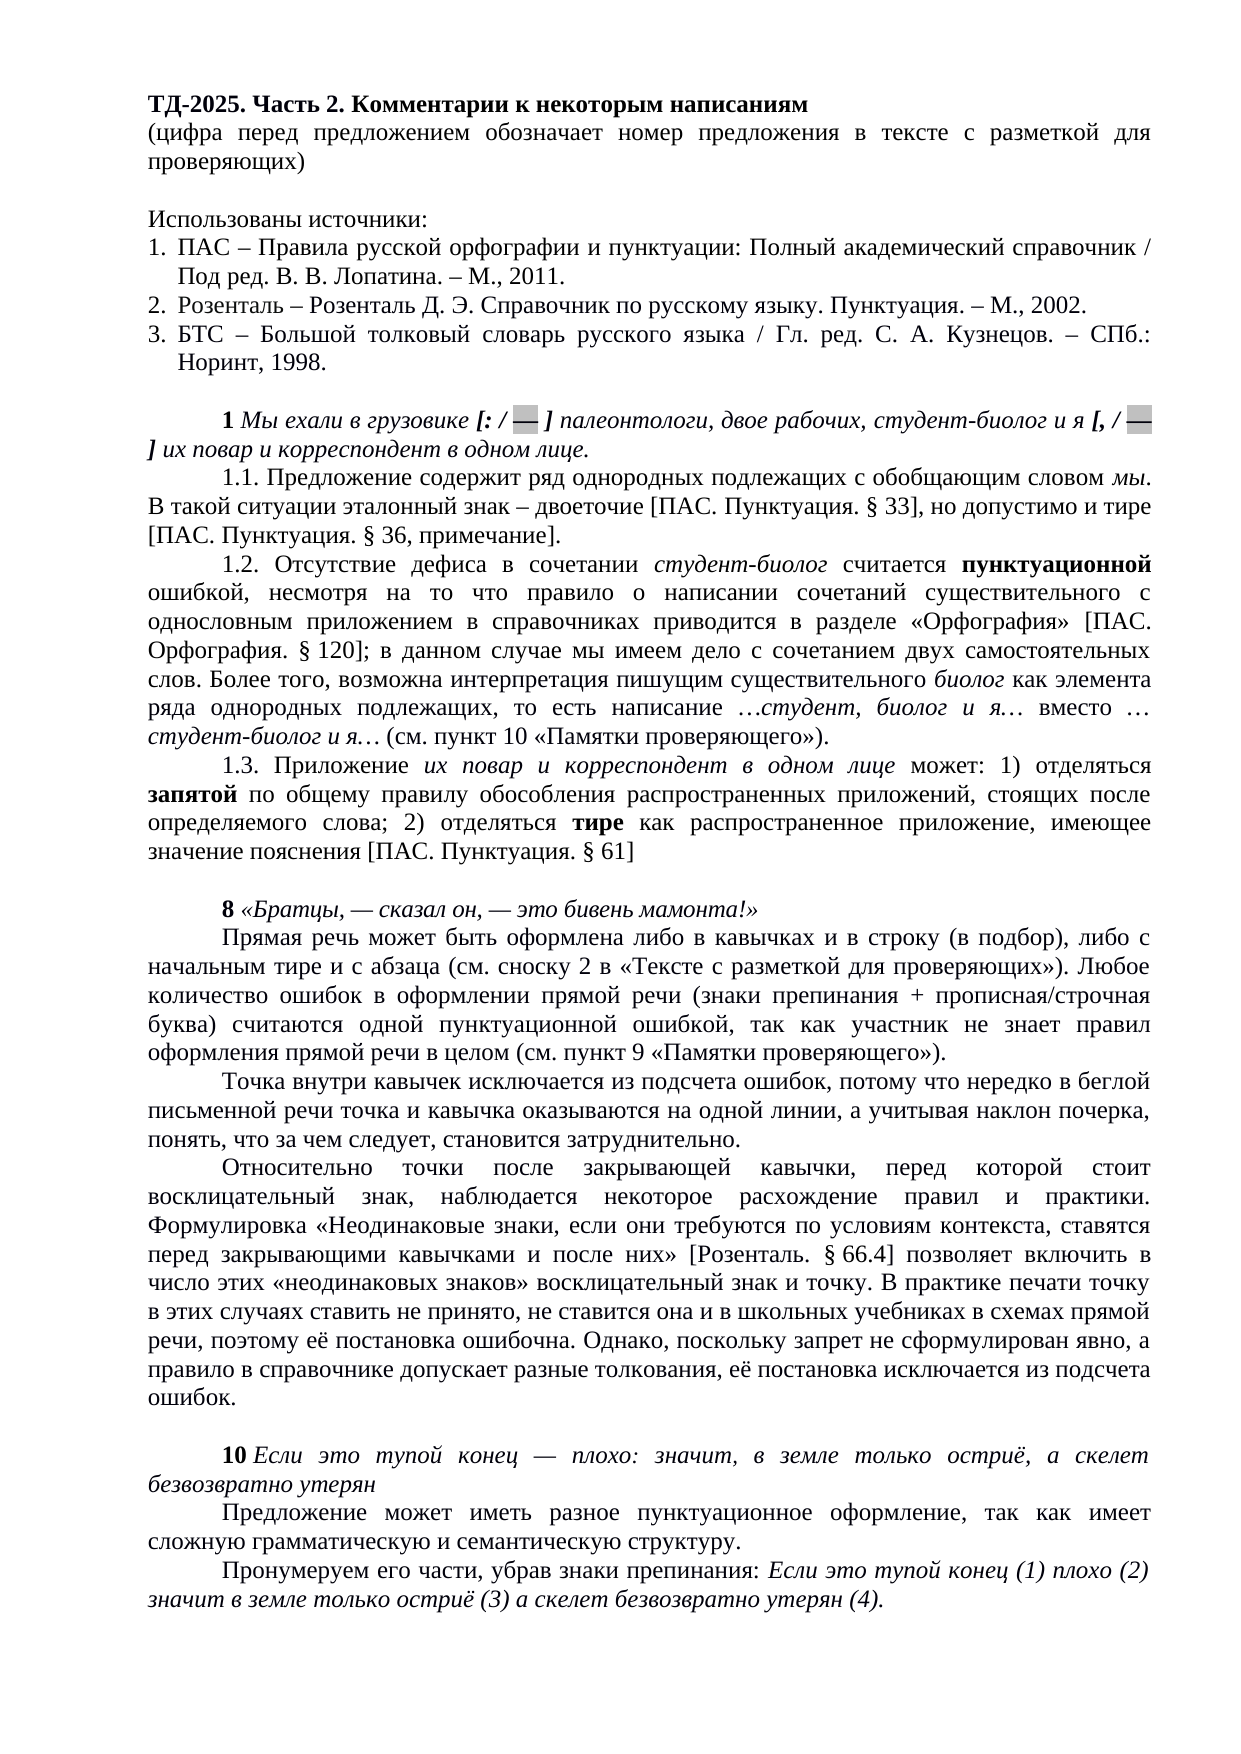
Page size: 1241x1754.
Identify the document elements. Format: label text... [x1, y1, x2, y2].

text 10 Если это тупой конец — плохо: значит, в земле только остриё, а скелет безвозвратно утерян [148, 1440, 1152, 1497]
text Относительно точки после закрывающей кавычки, перед которой стоит восклицательный знак, наблюдается некоторое расхождение правил и практики. Формулировка «Неодинаковые знаки, если они требуются по условиям контекста, ставятся перед закрывающими кавычками и после них» [Розенталь. § 66.4] позволяет включить в число этих «неодинаковых знаков» восклицательный знак и точку. В практике печати точку в этих случаях ставить не принято, не ставится она и в школьных учебниках в схемах прямой речи, поэтому её постановка ошибочна. Однако, поскольку запрет не сформулирован явно, а правило в справочнике допускает разные толкования, её постановка исключается из подсчета ошибок. [148, 1152, 1152, 1411]
text Точка внутри кавычек исключается из подсчета ошибок, потому что нередко в беглой письменной речи точка и кавычка оказываются на одной линии, а учитывая наклон почерка, понять, что за чем следует, становится затруднительно. [148, 1066, 1152, 1152]
text 1.2. Отсутствие дефиса в сочетании студент-биолог считается пунктуационной ошибкой, несмотря на то что правило о написании сочетаний существительного с однословным приложением в справочниках приводится в разделе «Орфография» [ПАС. Орфография. § 120]; в данном случае мы имеем дело с сочетанием двух самостоятельных слов. Более того, возможна интерпретация пишущим существительного биолог как элемента ряда однородных подлежащих, то есть написание …студент, биолог и я… вместо …студент-биолог и я… (см. пункт 10 «Памятки проверяющего»). [148, 549, 1152, 750]
text Пронумеруем его части, убрав знаки препинания: Если это тупой конец (1) плохо (2) значит в земле только остриё (3) а скелет безвозвратно утерян (4). [148, 1555, 1152, 1612]
text (цифра перед предложением обозначает номер предложения в тексте с разметкой для проверяющих) [148, 117, 1152, 175]
list Розенталь – Розенталь Д. Э. Справочник по русскому языку. Пунктуация. – М., 2002. [148, 290, 1152, 319]
text 8 «Братцы, — сказал он, — это бивень мамонта!» [148, 894, 1152, 922]
list БТС – Большой толковый словарь русского языка / Гл. ред. С. А. Кузнецов. – СПб.: Норинт, 1998. [148, 319, 1152, 376]
text 1 Мы ехали в грузовике [: / — ] палеонтологи, двое рабочих, студент-биолог и я [, / — ] их повар и корреспондент в одном лице. [148, 405, 1152, 462]
text ТД-2025. Часть 2. Комментарии к некоторым написаниям [148, 89, 1152, 117]
text Предложение может иметь разное пунктуационное оформление, так как имеет сложную грамматическую и семантическую структуру. [148, 1497, 1152, 1555]
text 1.3. Приложение их повар и корреспондент в одном лице может: 1) отделяться запятой по общему правилу обособления распространенных приложений, стоящих после определяемого слова; 2) отделяться тире как распространенное приложение, имеющее значение пояснения [ПАС. Пунктуация. § 61] [148, 750, 1152, 865]
text Использованы источники: [148, 204, 1152, 232]
list ПАС – Правила русской орфографии и пунктуации: Полный академический справочник / Под ред. В. В. Лопатина. – М., 2011. [148, 232, 1152, 290]
text Прямая речь может быть оформлена либо в кавычках и в строку (в подбор), либо с начальным тире и с абзаца (см. сноску 2 в «Тексте с разметкой для проверяющих»). Любое количество ошибок в оформлении прямой речи (знаки препинания + прописная/строчная буква) считаются одной пунктуационной ошибкой, так как участник не знает правил оформления прямой речи в целом (см. пункт 9 «Памятки проверяющего»). [148, 922, 1152, 1066]
text 1.1. Предложение содержит ряд однородных подлежащих с обобщающим словом мы. В такой ситуации эталонный знак – двоеточие [ПАС. Пунктуация. § 33], но допустимо и тире [ПАС. Пунктуация. § 36, примечание]. [148, 462, 1152, 549]
